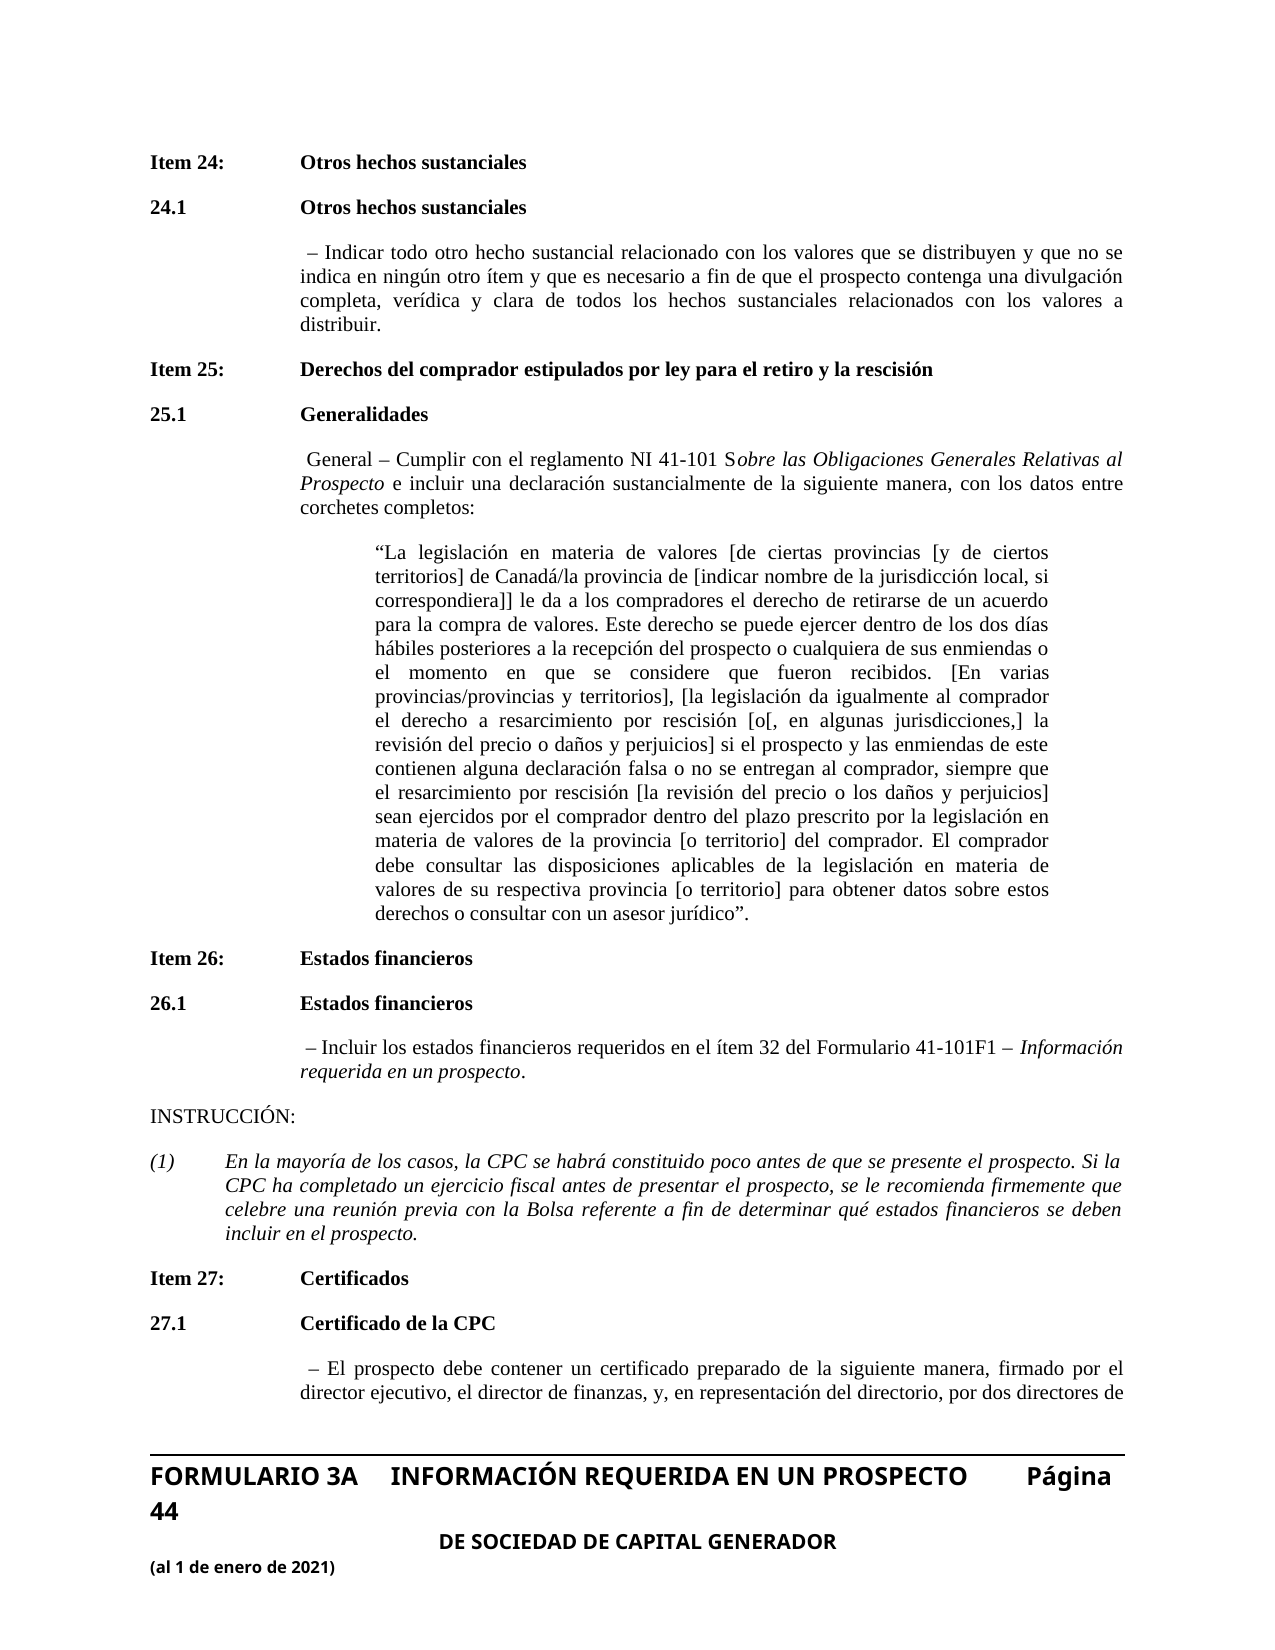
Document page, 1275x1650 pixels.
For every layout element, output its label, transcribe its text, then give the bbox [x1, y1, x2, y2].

text Estados financieros [150, 946, 1125, 969]
text – Indicar todo otro hecho sustancial relacionado con los valores que se distribuyen y que no se indica en ningún otro ítem y que es necesario a fin de que el prospecto contenga una divulgación completa, verídica y clara de todos los hechos sustanciales relacionados con los valores a distribuir. [300, 240, 1125, 336]
text Otros hechos sustanciales [150, 150, 1125, 174]
text Otros hechos sustanciales [150, 195, 1125, 219]
subtitle En la mayoría de los casos, la CPC se habrá constituido poco antes de que se presente el prospecto. Si la CPC ha completado un ejercicio fiscal antes de presentar el prospecto, se le recomienda firmemente que celebre una reunión previa con la Bolsa referente a fin de determinar qué estados financieros se deben incluir en el prospecto. [150, 1149, 1125, 1245]
subtitle INSTRUCCIÓN: [150, 1104, 1125, 1128]
text Generalidades [150, 402, 1125, 426]
text “La legislación en materia de valores [de ciertas provincias [y de ciertos territorios] de Canadá/la provincia de [indicar nombre de la jurisdicción local, si correspondiera]] le da a los compradores el derecho de retirarse de un acuerdo para la compra de valores. Este derecho se puede ejercer dentro de los dos días hábiles posteriores a la recepción del prospecto o cualquiera de sus enmiendas o el momento en que se considere que fueron recibidos. [En varias provincias/provincias y territorios], [la legislación da igualmente al comprador el derecho a resarcimiento por rescisión [o[, en algunas jurisdicciones,] la revisión del precio o daños y perjuicios] si el prospecto y las enmiendas de este contienen alguna declaración falsa o no se entregan al comprador, siempre que el resarcimiento por rescisión [la revisión del precio o los daños y perjuicios] sean ejercidos por el comprador dentro del plazo prescrito por la legislación en materia de valores de la provincia [o territorio] del comprador. El comprador debe consultar las disposiciones aplicables de la legislación en materia de valores de su respectiva provincia [o territorio] para obtener datos sobre estos derechos o consultar con un asesor jurídico”. [375, 540, 1050, 925]
text General – Cumplir con el reglamento NI 41-101 Sobre las Obligaciones Generales Relativas al Prospecto e incluir una declaración sustancialmente de la siguiente manera, con los datos entre corchetes completos: [300, 447, 1125, 519]
text Derechos del comprador estipulados por ley para el retiro y la rescisión [150, 357, 1125, 381]
text Estados financieros [150, 990, 1125, 1014]
text Certificados [150, 1266, 1125, 1290]
text Certificado de la CPC [150, 1311, 1125, 1335]
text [300, 1356, 1125, 1404]
text – Incluir los estados financieros requeridos en el ítem 32 del Formulario 41-101F1 – Información requerida en un prospecto. [300, 1035, 1125, 1083]
